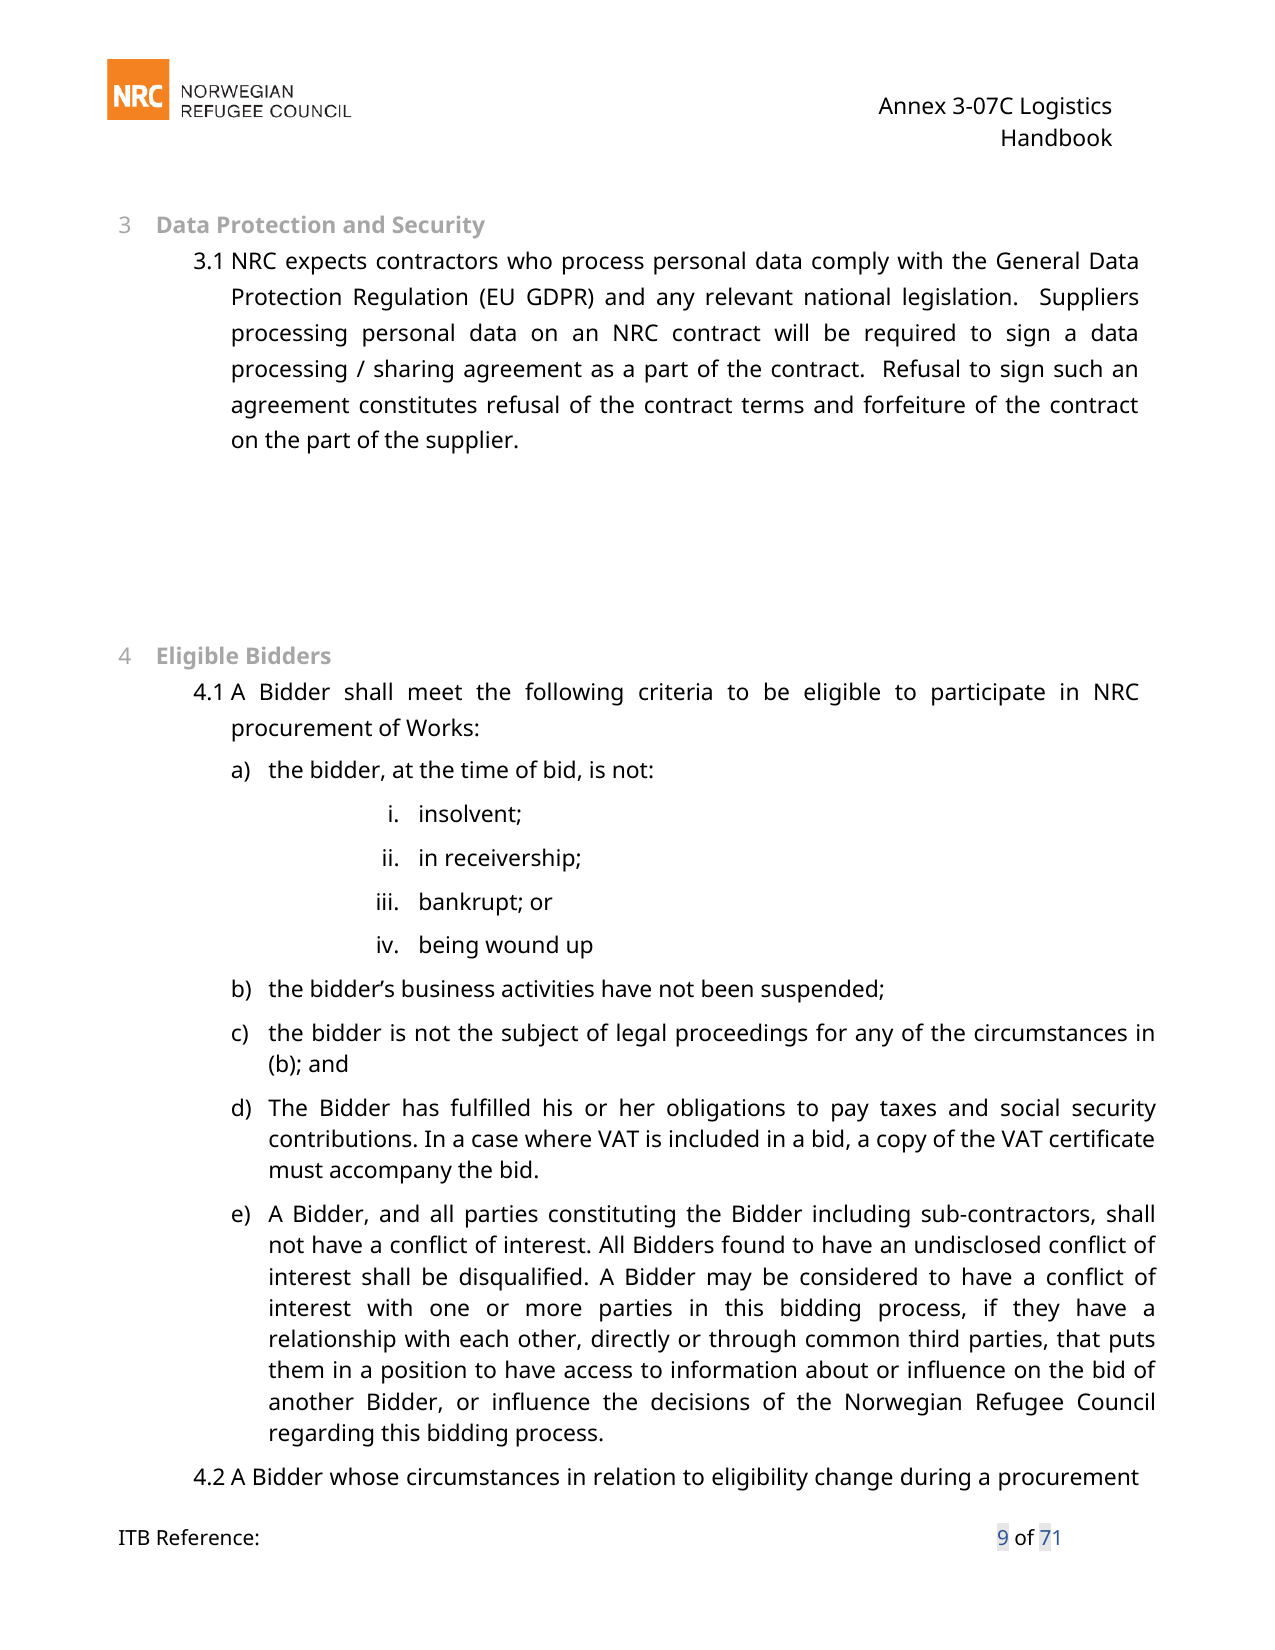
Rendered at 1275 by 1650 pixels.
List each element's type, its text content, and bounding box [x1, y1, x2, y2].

list insolvent; [399, 798, 1157, 829]
list The Bidder has fulfilled his or her obligations to pay taxes and social security contributions. In a case where VAT is included in a bid, a copy of the VAT certificate must accompany the bid. [231, 1092, 1157, 1185]
list bankrupt; or [399, 885, 1157, 917]
list A Bidder, and all parties constituting the Bidder including sub-contractors, shall not have a conflict of interest. All Bidders found to have an undisclosed conflict of interest shall be disqualified. A Bidder may be considered to have a conflict of interest with one or more parties in this bidding process, if they have a relationship with each other, directly or through common third parties, that puts them in a position to have access to information about or influence on the bid of another Bidder, or influence the decisions of the Norwegian Refugee Council regarding this bidding process. [231, 1198, 1157, 1448]
list NRC expects contractors who process personal data comply with the General Data Protection Regulation (EU GDPR) and any relevant national legislation. Suppliers processing personal data on an NRC contract will be required to sign a data processing / sharing agreement as a part of the contract. Refusal to sign such an agreement constitutes refusal of the contract terms and forfeiture of the contract on the part of the supplier. [193, 245, 1140, 456]
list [193, 1460, 1140, 1492]
list A Bidder shall meet the following criteria to be eligible to participate in NRC procurement of Works: [193, 676, 1140, 743]
list Data Protection and Security [118, 209, 1140, 240]
list the bidder is not the subject of legal proceedings for any of the circumstances in (b); and [231, 1017, 1157, 1079]
list being wound up [399, 929, 1157, 960]
list in receivership; [399, 842, 1157, 873]
picture [106, 59, 352, 120]
list the bidder, at the time of bid, is not: [231, 754, 1157, 785]
list Eligible Bidders [118, 640, 1140, 671]
list the bidder’s business activities have not been suspended; [231, 973, 1157, 1004]
